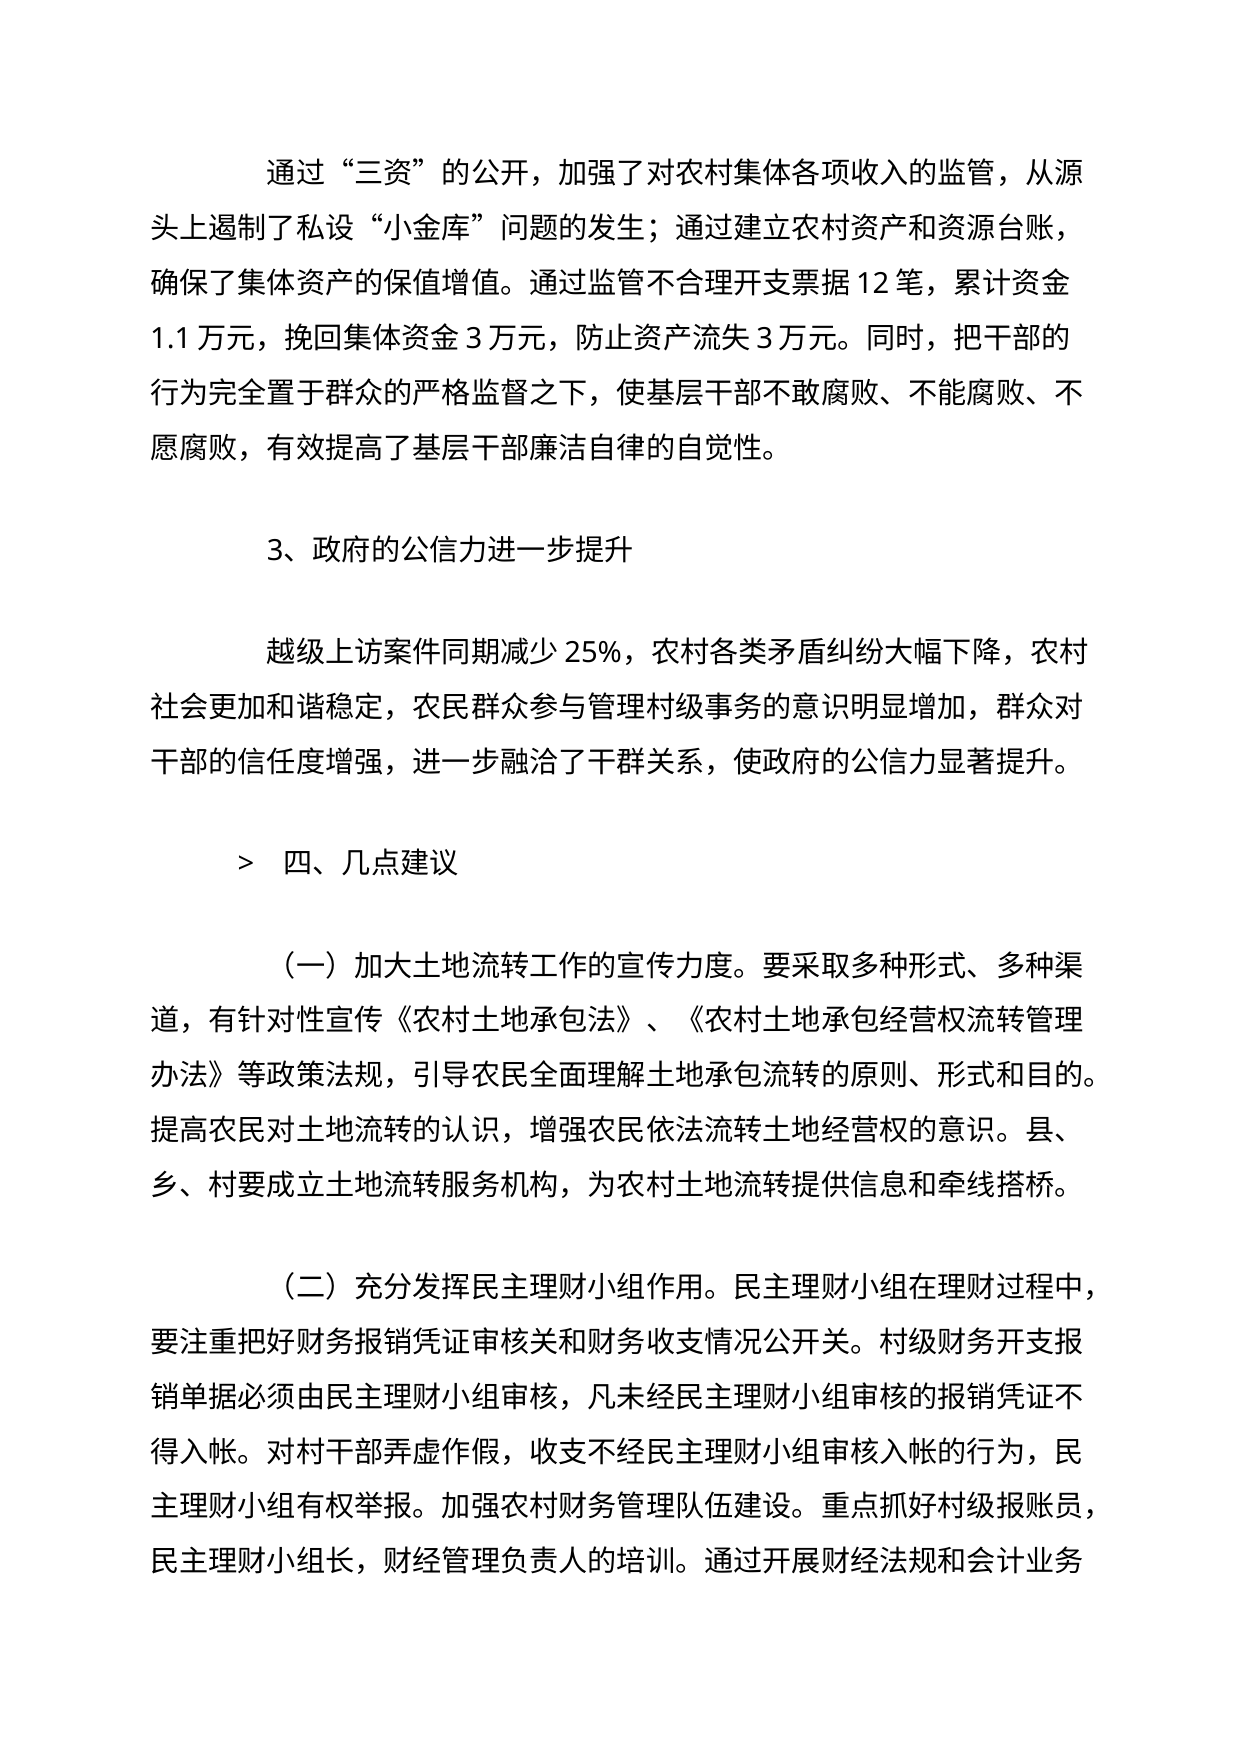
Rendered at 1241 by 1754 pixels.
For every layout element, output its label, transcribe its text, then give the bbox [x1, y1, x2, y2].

text 通过“三资”的公开，加强了对农村集体各项收入的监管，从源头上遏制了私设“小金库”问题的发生；通过建立农村资产和资源台账，确保了集体资产的保值增值。通过监管不合理开支票据12笔，累计资金1.1万元，挽回集体资金3万元，防止资产流失3万元。同时，把干部的行为完全置于群众的严格监督之下，使基层干部不敢腐败、不能腐败、不愿腐败，有效提高了基层干部廉洁自律的自觉性。 [150, 150, 1090, 467]
text > 四、几点建议 [150, 840, 1090, 882]
text （一）加大土地流转工作的宣传力度。要采取多种形式、多种渠道，有针对性宣传《农村土地承包法》、《农村土地承包经营权流转管理办法》等政策法规，引导农民全面理解土地承包流转的原则、形式和目的。提高农民对土地流转的认识，增强农民依法流转土地经营权的意识。县、乡、村要成立土地流转服务机构，为农村土地流转提供信息和牵线搭桥。 [150, 942, 1090, 1204]
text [150, 1263, 1090, 1580]
text 越级上访案件同期减少25%，农村各类矛盾纠纷大幅下降，农村社会更加和谐稳定，农民群众参与管理村级事务的意识明显增加，群众对干部的信任度增强，进一步融洽了干群关系，使政府的公信力显著提升。 [150, 628, 1090, 781]
text 3、政府的公信力进一步提升 [150, 526, 1090, 569]
